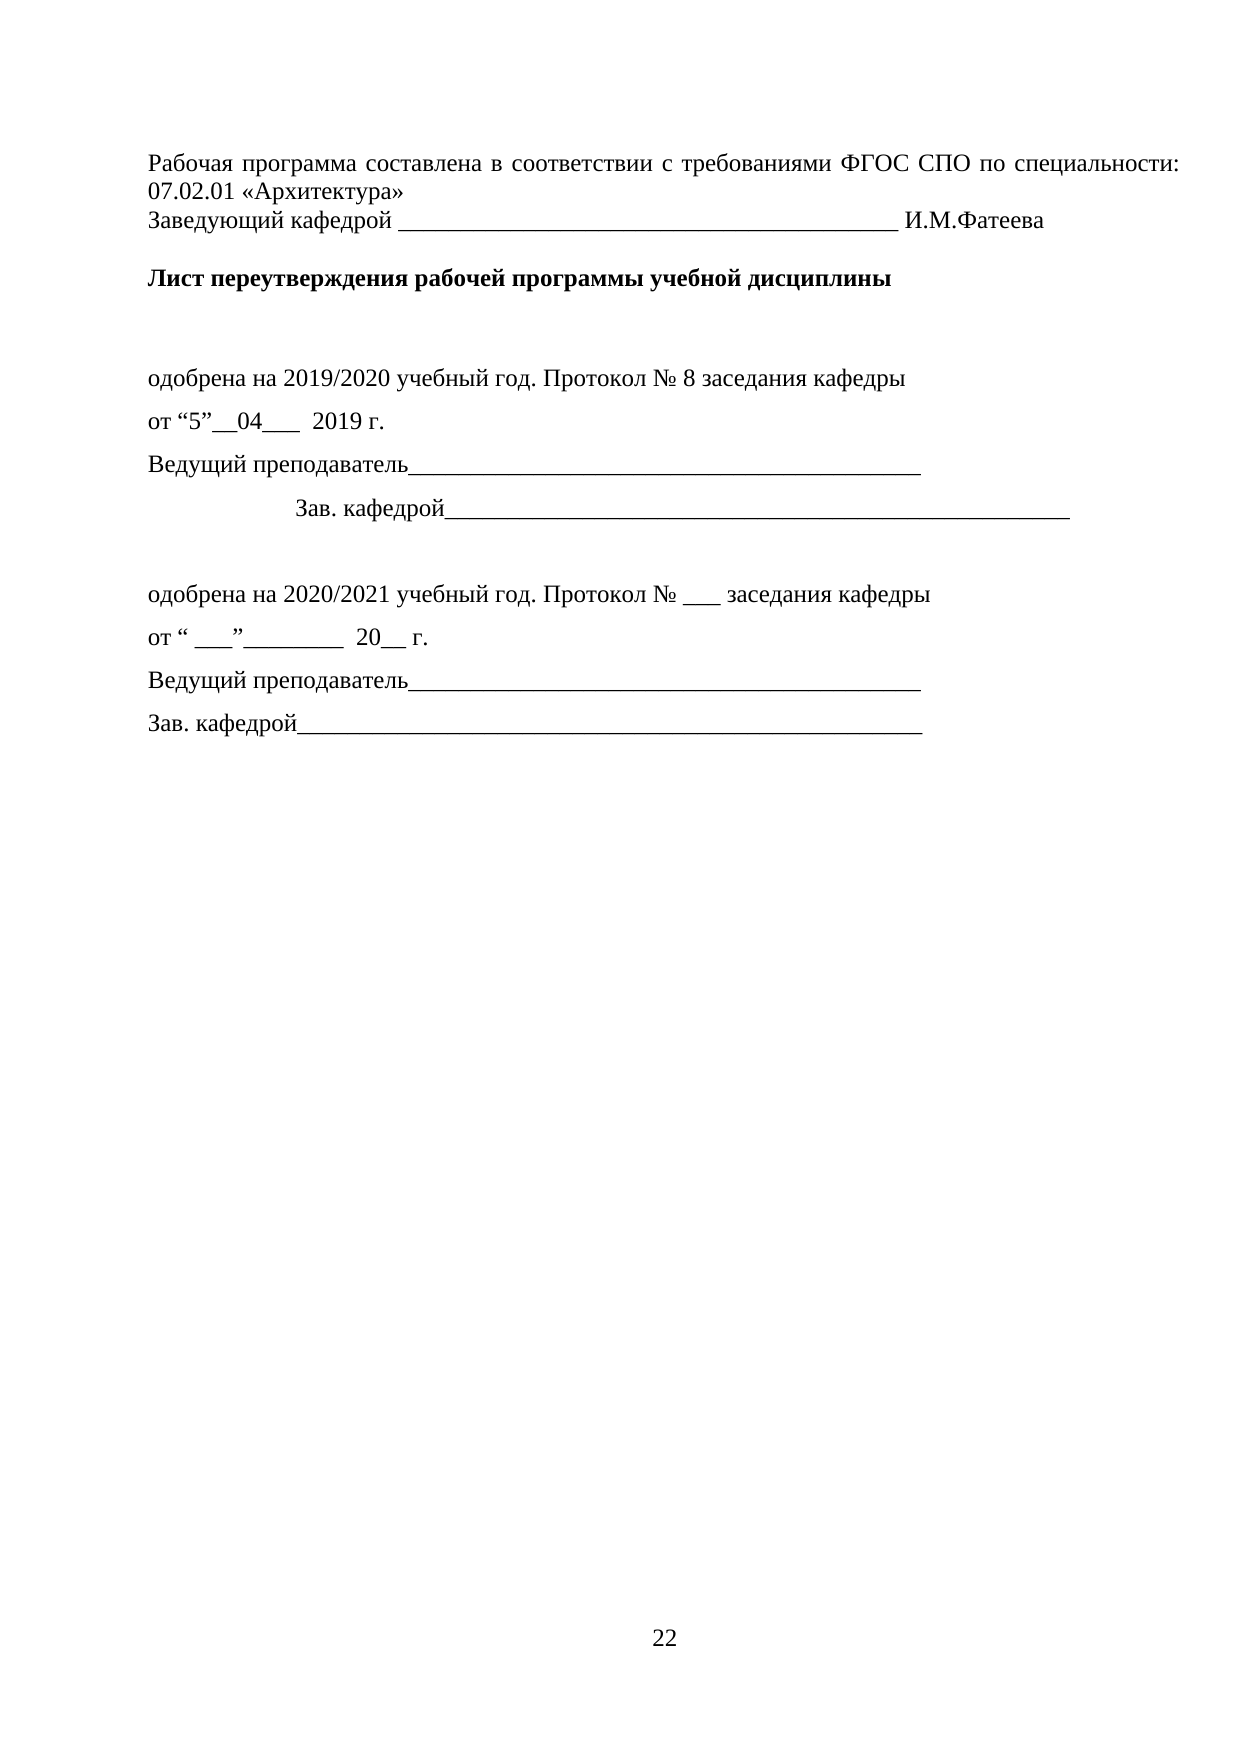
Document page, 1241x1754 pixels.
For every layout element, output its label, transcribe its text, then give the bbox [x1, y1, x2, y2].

text Лист переутверждения рабочей программы учебной дисциплины [148, 263, 1181, 291]
text Ведущий преподаватель_________________________________________ [148, 449, 1181, 478]
text от “5”__04___ 2019 г. [148, 406, 1181, 435]
text Зав. кафедрой__________________________________________________ [148, 493, 1181, 521]
text Рабочая программа составлена в соответствии с требованиями ФГОС СПО по специальности: 07.02.01 «Архитектура» [148, 148, 1181, 205]
text Заведующий кафедрой ________________________________________ И.М.Фатеева [148, 205, 1181, 234]
text одобрена на 2019/2020 учебный год. Протокол № 8 заседания кафедры [148, 363, 1181, 392]
text одобрена на 2020/2021 учебный год. Протокол № ___ заседания кафедры [148, 579, 1181, 608]
text Ведущий преподаватель_________________________________________ [148, 665, 1181, 694]
text Зав. кафедрой__________________________________________________ [148, 708, 1181, 737]
text от “ ___”________ 20__ г. [148, 622, 1181, 651]
